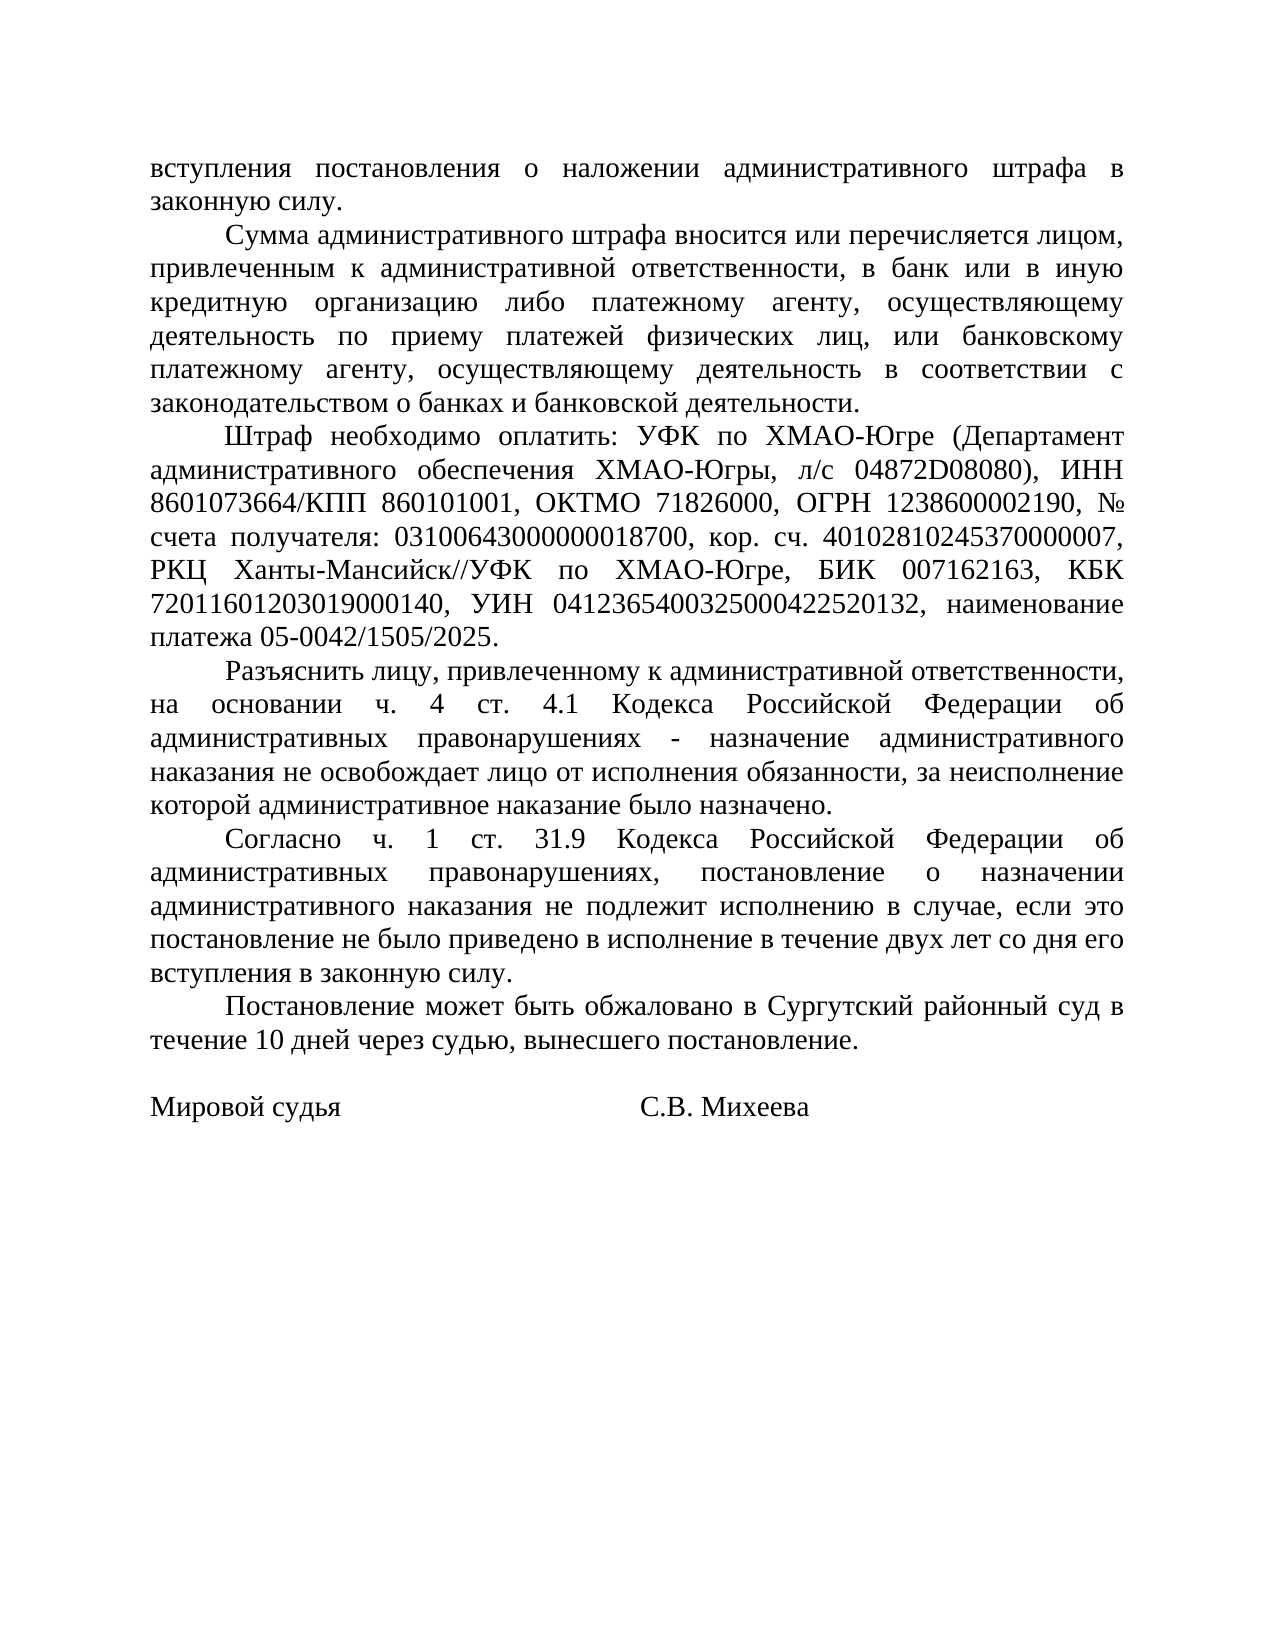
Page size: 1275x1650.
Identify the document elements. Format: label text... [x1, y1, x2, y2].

text Разъяснить лицу, привлеченному к административной ответственности, на основании ч. 4 ст. 4.1 Кодекса Российской Федерации об административных правонарушениях - назначение административного наказания не освобождает лицо от исполнения обязанности, за неисполнение которой административное наказание было назначено. [150, 653, 1125, 821]
text Штраф необходимо оплатить: УФК по ХМАО-Югре (Департамент административного обеспечения ХМАО-Югры, л/с 04872D08080), ИНН 8601073664/КПП 860101001, ОКТМО 71826000, ОГРН 1238600002190, № счета получателя: 03100643000000018700, кор. сч. 40102810245370000007, РКЦ Ханты-Мансийск//УФК по ХМАО-Югре, БИК 007162163, КБК 72011601203019000140, УИН 0412365400325000422520132, наименование платежа 05-0042/1505/2025. [150, 418, 1125, 653]
text Сумма административного штрафа вносится или перечисляется лицом, привлеченным к административной ответственности, в банк или в иную кредитную организацию либо платежному агенту, осуществляющему деятельность по приему платежей физических лиц, или банковскому платежному агенту, осуществляющему деятельность в соответствии с законодательством о банках и банковской деятельности. [150, 217, 1125, 418]
text Мировой судья С.В. Михеева [150, 1089, 1125, 1123]
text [150, 150, 1125, 217]
text Согласно ч. 1 ст. 31.9 Кодекса Российской Федерации об административных правонарушениях, постановление о назначении административного наказания не подлежит исполнению в случае, если это постановление не было приведено в исполнение в течение двух лет со дня его вступления в законную силу. [150, 821, 1125, 988]
text Постановление может быть обжаловано в Сургутский районный суд в течение 10 дней через судью, вынесшего постановление. [150, 988, 1125, 1056]
